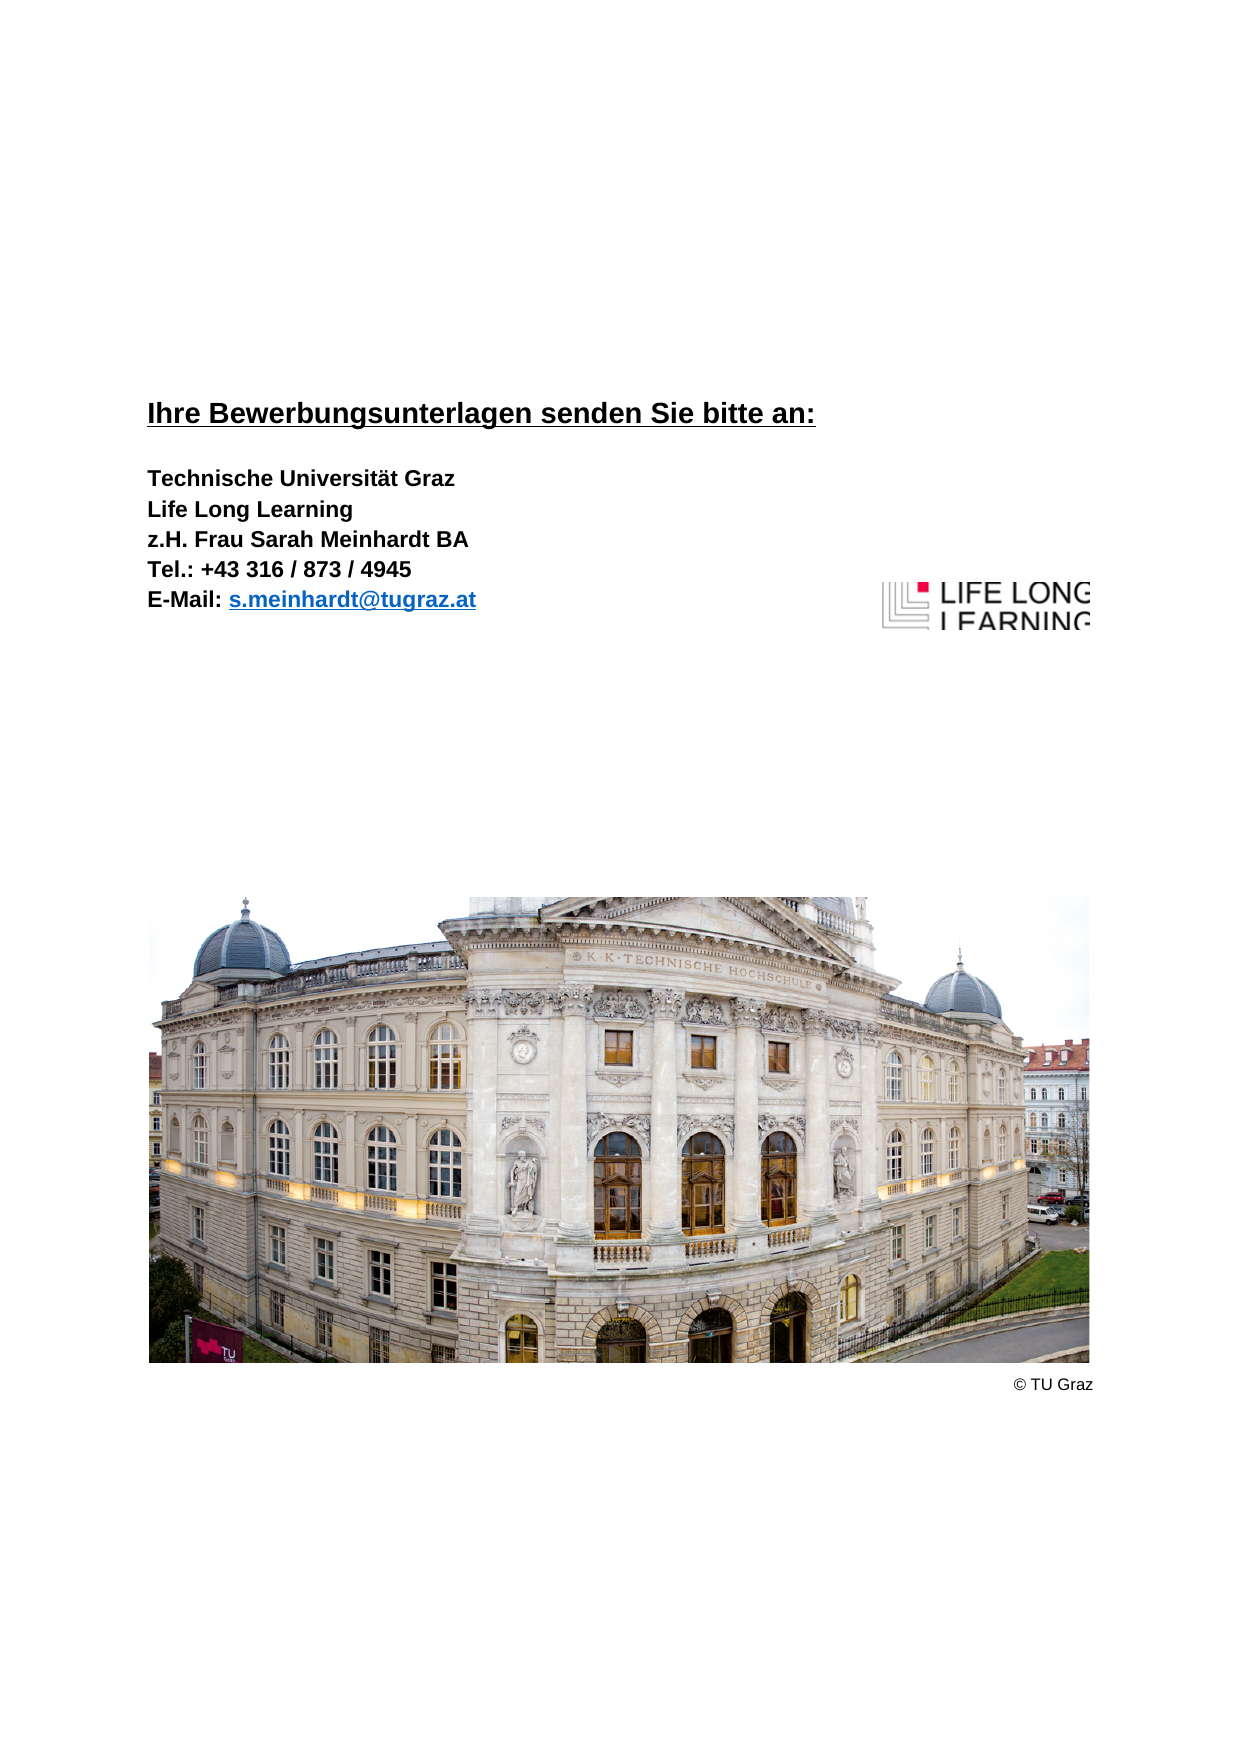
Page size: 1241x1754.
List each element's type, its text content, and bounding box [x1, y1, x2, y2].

text E-Mail: s.meinhardt@tugraz.at [147, 586, 877, 612]
text Technische Universität Graz [147, 465, 1093, 492]
picture [877, 582, 1090, 629]
picture [149, 897, 1090, 1363]
text Ihre Bewerbungsunterlagen senden Sie bitte an: [147, 397, 1093, 430]
text z.H. Frau Sarah Meinhardt BA [147, 526, 1093, 552]
text Life Long Learning [147, 496, 1093, 522]
text Tel.: +43 316 / 873 / 4945 [147, 556, 1093, 582]
